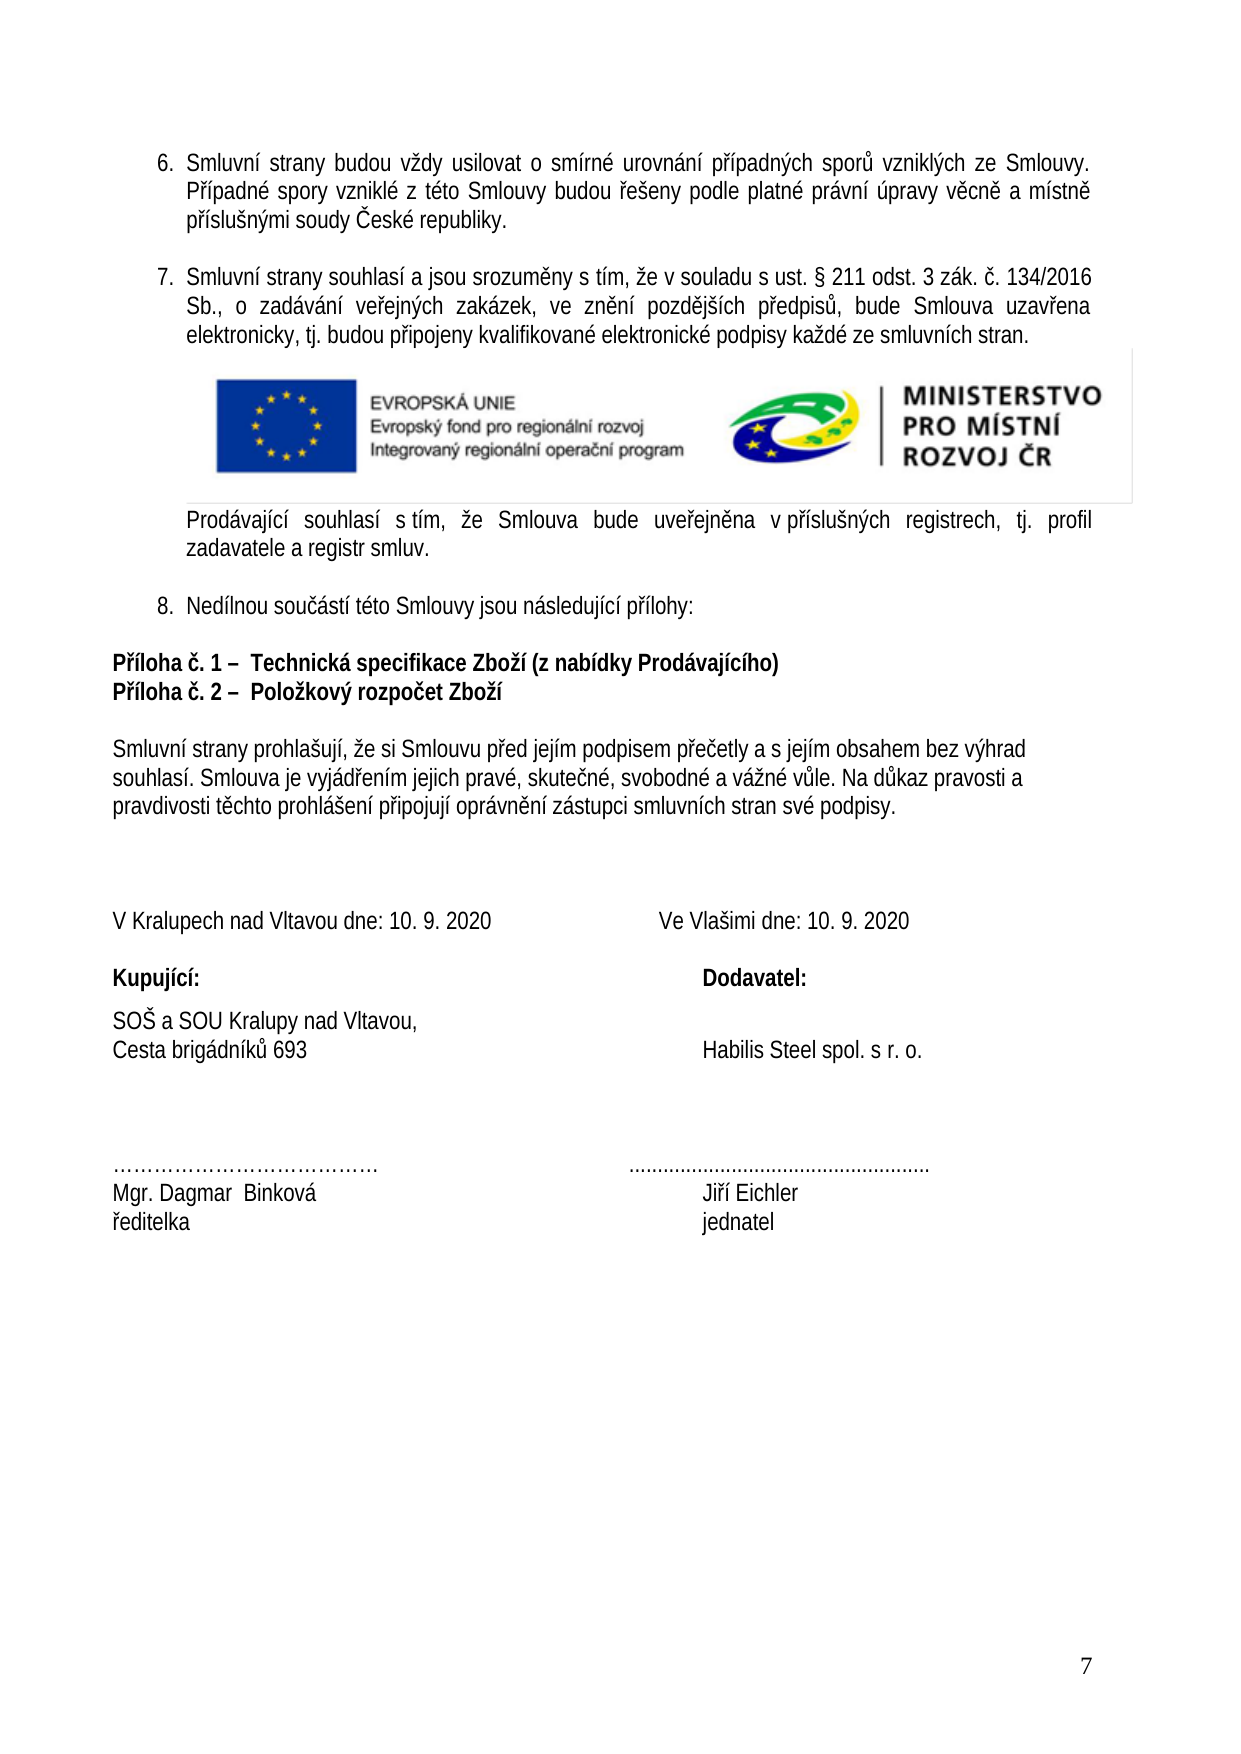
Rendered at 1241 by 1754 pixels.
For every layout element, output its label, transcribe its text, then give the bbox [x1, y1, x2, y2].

text SOŠ a SOU Kralupy nad Vltavou, [112, 1006, 1092, 1035]
list Prodávající souhlasí s tím, že Smlouva bude uveřejněna v příslušných registrech, tj. profil zadavatele a registr smluv. [186, 505, 1092, 562]
text Příloha č. 1 – Technická specifikace Zboží (z nabídky Prodávajícího) [112, 648, 1092, 677]
list Smluvní strany souhlasí a jsou srozuměny s tím, že v souladu s ust. § 211 odst. 3 zák. č. 134/2016 Sb., o zadávání veřejných zakázek, ve znění pozdějších předpisů, bude Smlouva uzavřena elektronicky, tj. budou připojeny kvalifikované elektronické podpisy každé ze smluvních stran. [157, 262, 1092, 348]
text V Kralupech nad Vltavou dne: 10. 9. 2020 Ve Vlašimi dne: 10. 9. 2020 [112, 906, 1092, 934]
list Smluvní strany budou vždy usilovat o smírné urovnání případných sporů vzniklých ze Smlouvy. Případné spory vzniklé z této Smlouvy budou řešeny podle platné právní úpravy věcně a místně příslušnými soudy České republiky. [157, 148, 1092, 234]
text Příloha č. 2 – Položkový rozpočet Zboží [112, 677, 1092, 705]
list Nedílnou součástí této Smlouvy jsou následující přílohy: [157, 591, 1092, 619]
text ………………………………… ..................................................... [112, 1149, 1092, 1178]
text ředitelka jednatel [112, 1207, 1092, 1235]
text Cesta brigádníků 693 Habilis Steel spol. s r. o. [112, 1035, 1092, 1063]
text Kupující: Dodavatel: [112, 963, 1092, 992]
text Smluvní strany prohlašují, že si Smlouvu před jejím podpisem přečetly a s jejím obsahem bez výhrad souhlasí. Smlouva je vyjádřením jejich pravé, skutečné, svobodné a vážné vůle. Na důkaz pravosti a pravdivosti těchto prohlášení připojují oprávnění zástupci smluvních stran své podpisy. [112, 734, 1092, 820]
picture [186, 348, 1134, 505]
text Mgr. Dagmar Binková Jiří Eichler [112, 1178, 1092, 1207]
